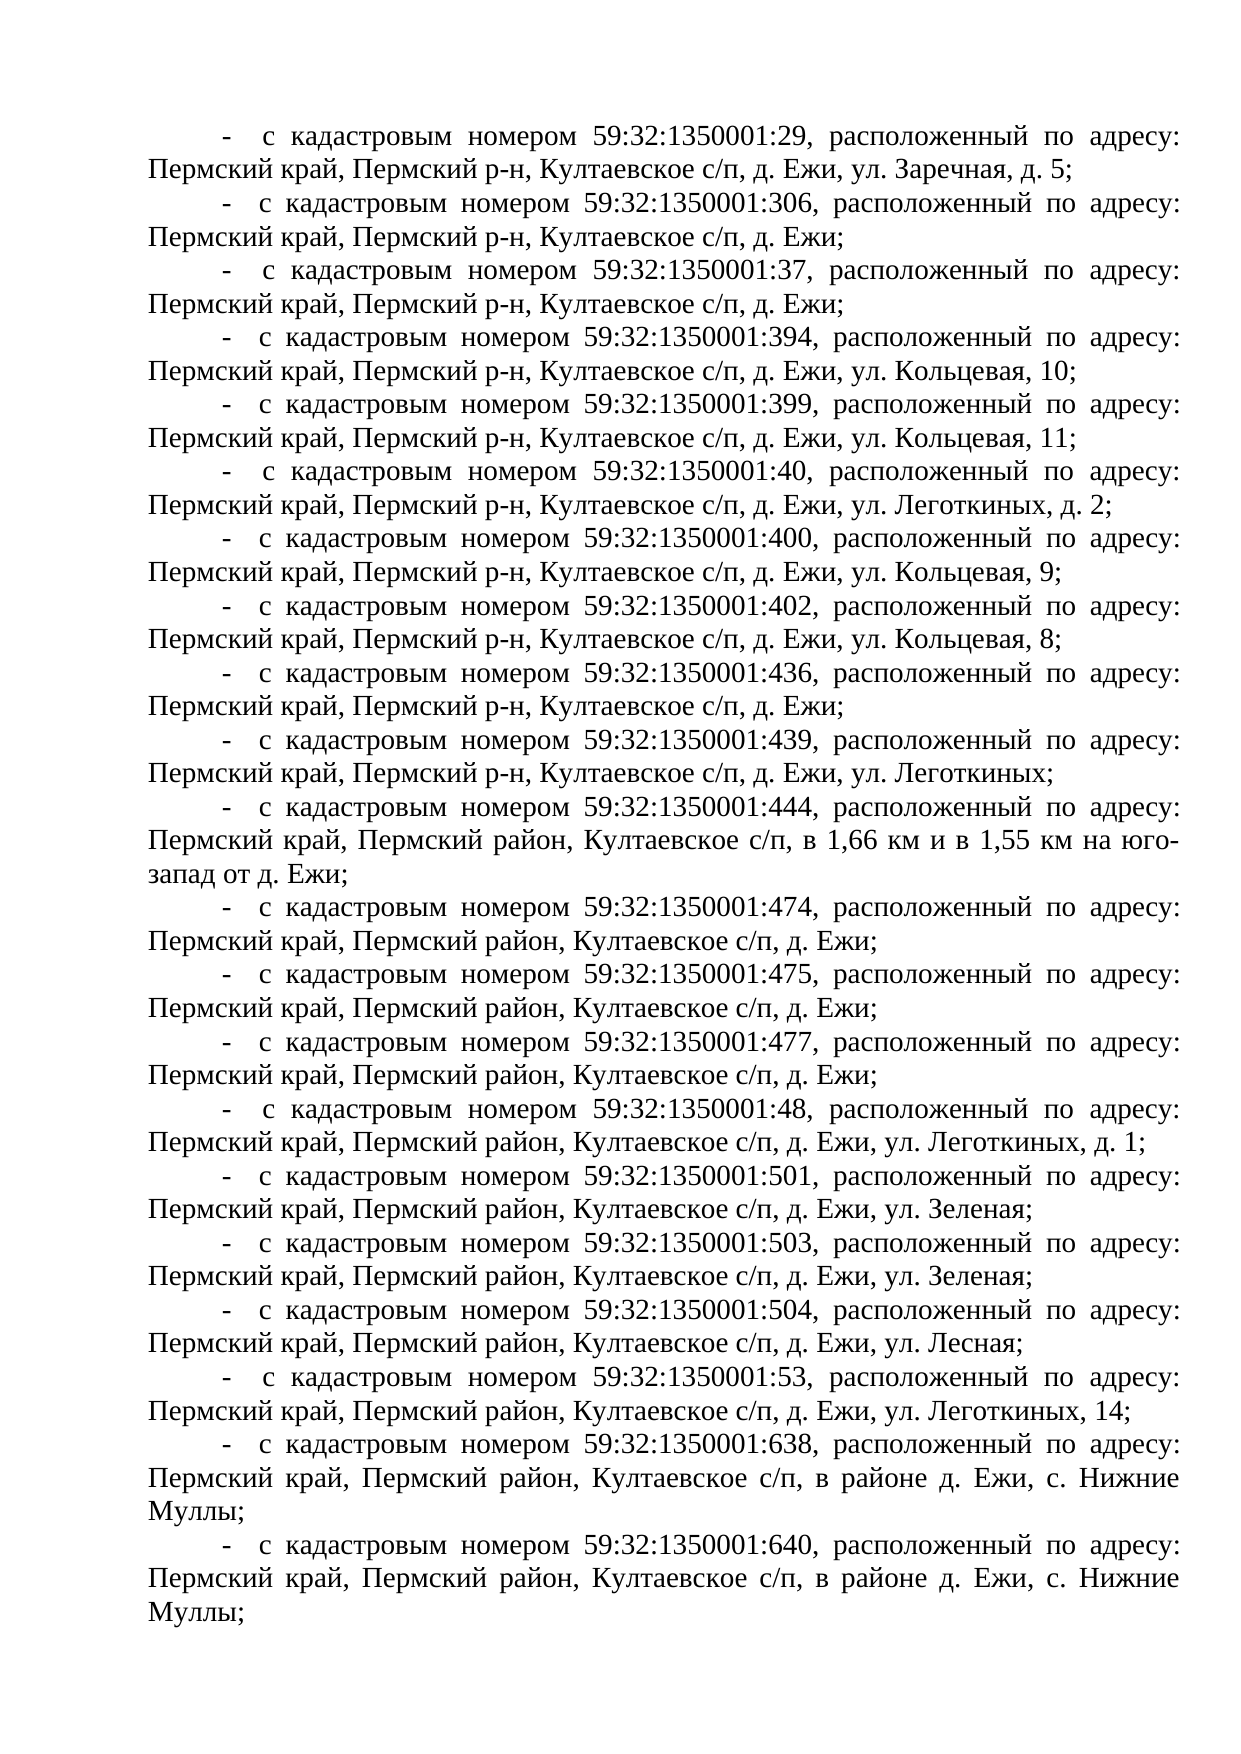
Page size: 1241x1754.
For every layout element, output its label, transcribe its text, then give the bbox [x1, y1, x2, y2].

text - с кадастровым номером 59:32:1350001:40, расположенный по адресу: Пермский край, Пермский р-н, Култаевское с/п, д. Ежи, ул. Леготкиных, д. 2; [148, 453, 1181, 521]
text - с кадастровым номером 59:32:1350001:503, расположенный по адресу: Пермский край, Пермский район, Култаевское с/п, д. Ежи, ул. Зеленая; [148, 1225, 1181, 1292]
text - с кадастровым номером 59:32:1350001:400, расположенный по адресу: Пермский край, Пермский р-н, Култаевское с/п, д. Ежи, ул. Кольцевая, 9; [148, 521, 1181, 588]
text - с кадастровым номером 59:32:1350001:640, расположенный по адресу: Пермский край, Пермский район, Култаевское с/п, в районе д. Ежи, с. Нижние Муллы; [148, 1527, 1181, 1627]
text - с кадастровым номером 59:32:1350001:477, расположенный по адресу: Пермский край, Пермский район, Култаевское с/п, д. Ежи; [148, 1024, 1181, 1091]
text - с кадастровым номером 59:32:1350001:306, расположенный по адресу: Пермский край, Пермский р-н, Култаевское с/п, д. Ежи; [148, 185, 1181, 252]
text - с кадастровым номером 59:32:1350001:53, расположенный по адресу: Пермский край, Пермский район, Култаевское с/п, д. Ежи, ул. Леготкиных, 14; [148, 1359, 1181, 1426]
text - с кадастровым номером 59:32:1350001:399, расположенный по адресу: Пермский край, Пермский р-н, Култаевское с/п, д. Ежи, ул. Кольцевая, 11; [148, 386, 1181, 453]
text - с кадастровым номером 59:32:1350001:436, расположенный по адресу: Пермский край, Пермский р-н, Култаевское с/п, д. Ежи; [148, 655, 1181, 722]
text - с кадастровым номером 59:32:1350001:439, расположенный по адресу: Пермский край, Пермский р-н, Култаевское с/п, д. Ежи, ул. Леготкиных; [148, 722, 1181, 789]
text - с кадастровым номером 59:32:1350001:37, расположенный по адресу: Пермский край, Пермский р-н, Култаевское с/п, д. Ежи; [148, 252, 1181, 319]
text - с кадастровым номером 59:32:1350001:501, расположенный по адресу: Пермский край, Пермский район, Култаевское с/п, д. Ежи, ул. Зеленая; [148, 1158, 1181, 1225]
text - с кадастровым номером 59:32:1350001:474, расположенный по адресу: Пермский край, Пермский район, Култаевское с/п, д. Ежи; [148, 889, 1181, 957]
text - с кадастровым номером 59:32:1350001:402, расположенный по адресу: Пермский край, Пермский р-н, Култаевское с/п, д. Ежи, ул. Кольцевая, 8; [148, 588, 1181, 655]
text - с кадастровым номером 59:32:1350001:29, расположенный по адресу: Пермский край, Пермский р-н, Култаевское с/п, д. Ежи, ул. Заречная, д. 5; [148, 118, 1181, 185]
text - с кадастровым номером 59:32:1350001:504, расположенный по адресу: Пермский край, Пермский район, Култаевское с/п, д. Ежи, ул. Лесная; [148, 1292, 1181, 1359]
text - с кадастровым номером 59:32:1350001:475, расположенный по адресу: Пермский край, Пермский район, Култаевское с/п, д. Ежи; [148, 957, 1181, 1024]
text - с кадастровым номером 59:32:1350001:394, расположенный по адресу: Пермский край, Пермский р-н, Култаевское с/п, д. Ежи, ул. Кольцевая, 10; [148, 319, 1181, 386]
text - с кадастровым номером 59:32:1350001:638, расположенный по адресу: Пермский край, Пермский район, Култаевское с/п, в районе д. Ежи, с. Нижние Муллы; [148, 1426, 1181, 1527]
text - с кадастровым номером 59:32:1350001:48, расположенный по адресу: Пермский край, Пермский район, Култаевское с/п, д. Ежи, ул. Леготкиных, д. 1; [148, 1091, 1181, 1158]
text - с кадастровым номером 59:32:1350001:444, расположенный по адресу: Пермский край, Пермский район, Култаевское с/п, в 1,66 км и в 1,55 км на юго-запад от д. Ежи; [148, 789, 1181, 889]
